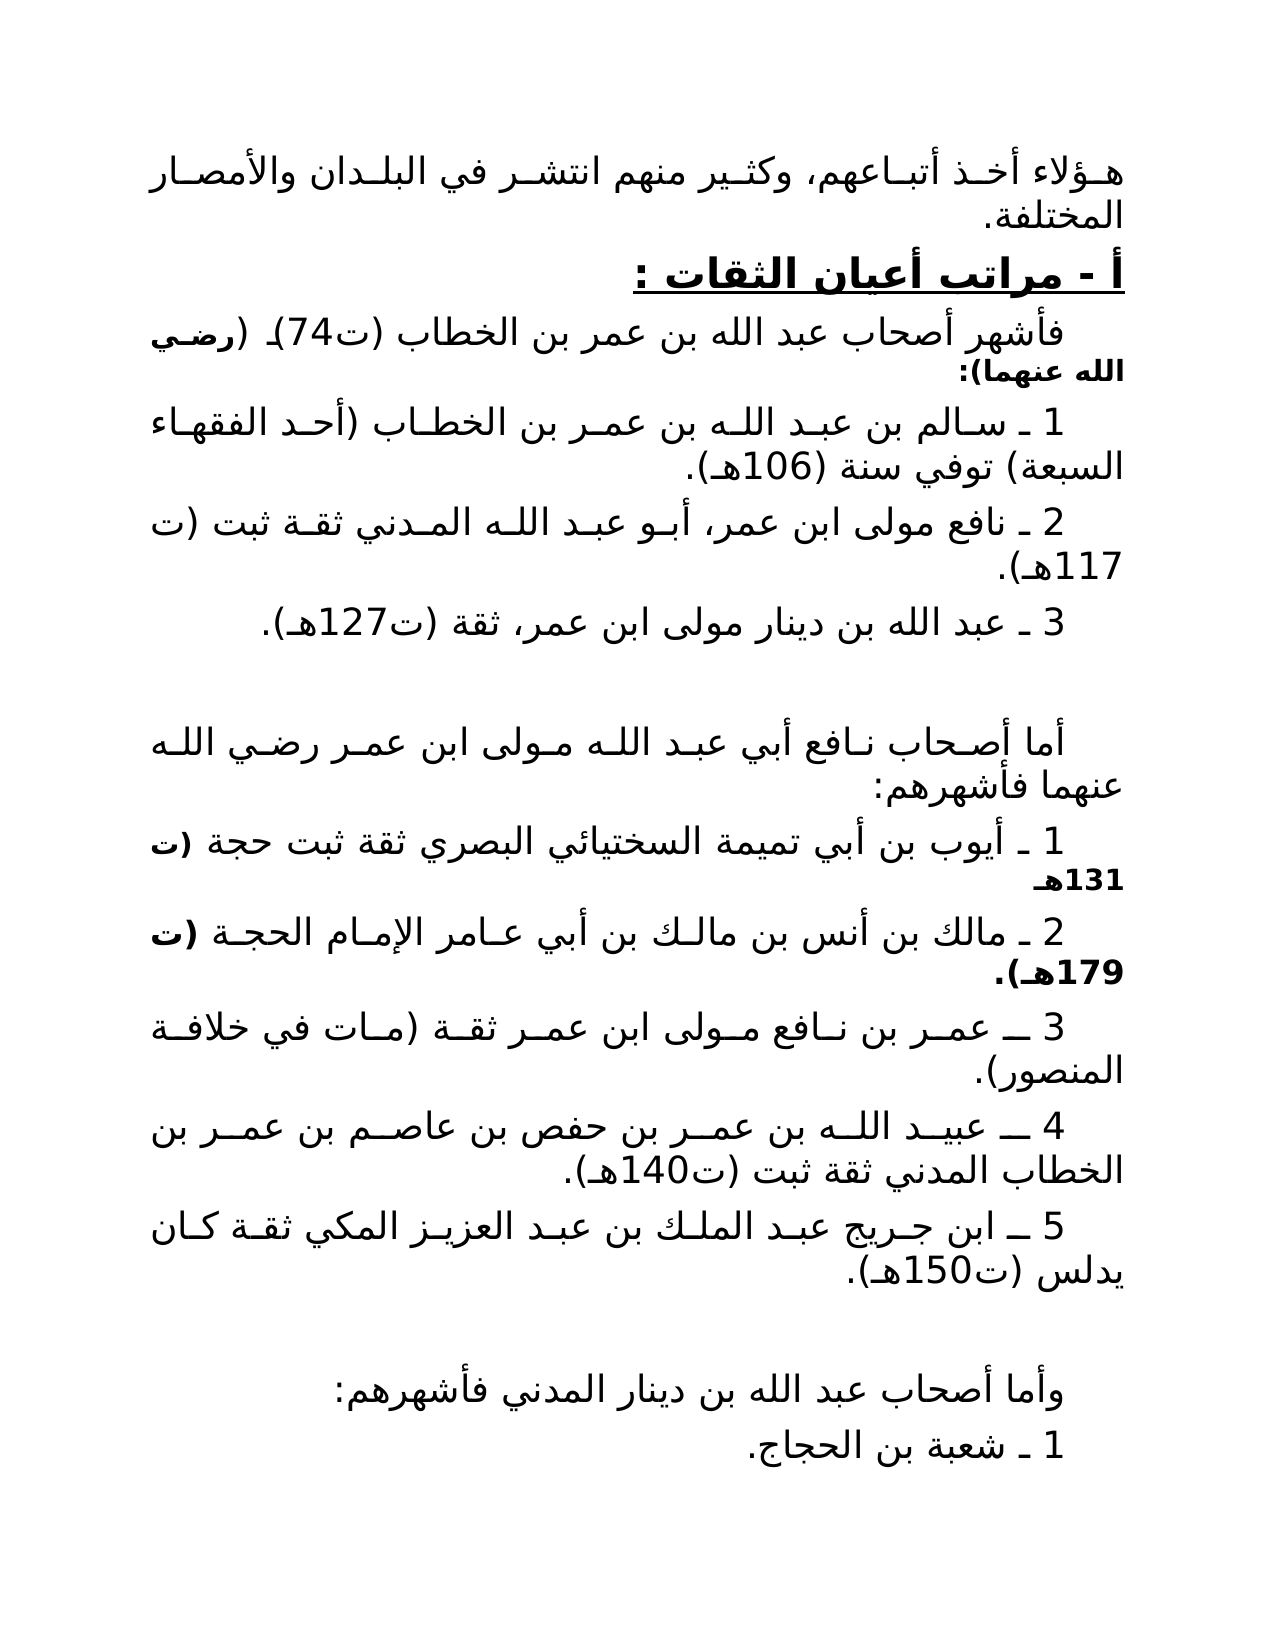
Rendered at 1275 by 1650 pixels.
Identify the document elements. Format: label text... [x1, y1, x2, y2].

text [150, 150, 1125, 237]
text 4 ـ عبيد الله بن عمر بن حفص بن عاصم بن عمر بن الخطاب المدني ثقة ثبت (ت140هـ). [150, 1105, 1125, 1192]
text 1 ـ شعبة بن الحجاج. [150, 1424, 1125, 1468]
text وأما أصحاب عبد الله بن دينار المدني فأشهرهم: [150, 1368, 1125, 1412]
text فأشهر أصحاب عبد الله بن عمر بن الخطاب (ت74) (رضي الله عنهما): [150, 311, 1125, 388]
text 3 ـ عمر بن نافع مولى ابن عمر ثقة (مات في خلافة المنصور). [150, 1005, 1125, 1092]
text 1 ـ سالم بن عبد الله بن عمر بن الخطاب (أحد الفقهاء السبعة) توفي سنة (106هـ). [150, 401, 1125, 488]
text 5 ـ ابن جريج عبد الملك بن عبد العزيز المكي ثقة كان يدلس (ت150هـ). [150, 1205, 1125, 1292]
text أما أصحاب نافع أبي عبد الله مولى ابن عمر رضي الله عنهما فأشهرهم: [150, 720, 1125, 807]
text 3 ـ عبد الله بن دينار مولى ابن عمر، ثقة (ت127هـ). [150, 601, 1125, 644]
text 2 ـ نافع مولى ابن عمر، أبو عبد الله المدني ثقة ثبت (ت117هـ). [150, 501, 1125, 588]
text أ - مراتب أعيان الثقات : [150, 250, 1125, 298]
text 1 ـ أيوب بن أبي تميمة السختيائي البصري ثقة ثبت حجة (ت131هـ [150, 820, 1125, 898]
text 2 ـ مالك بن أنس بن مالك بن أبي عامر الإمام الحجة (ت179هـ). [150, 910, 1125, 993]
